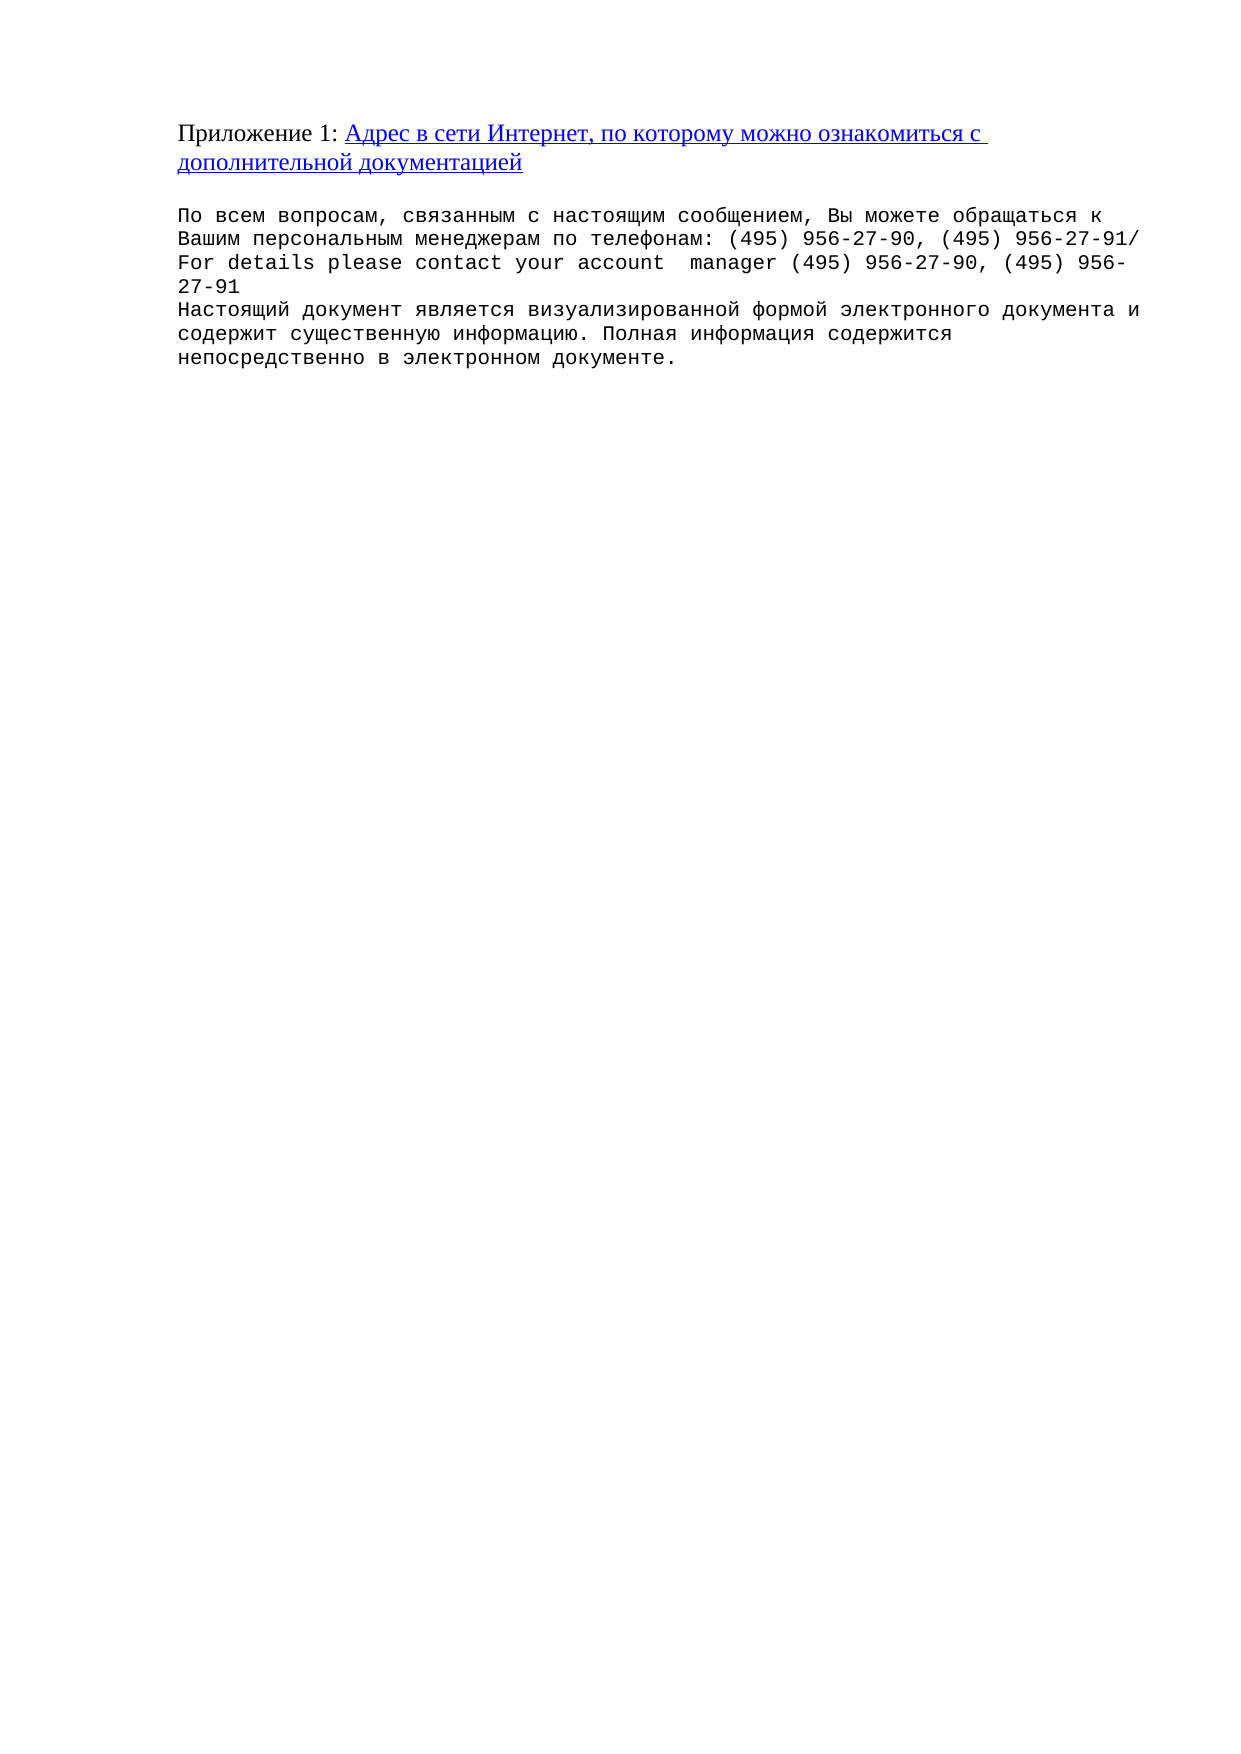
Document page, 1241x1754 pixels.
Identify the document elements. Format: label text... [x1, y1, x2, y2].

text Приложение 1: Адрес в сети Интернет, по которому можно ознакомиться с дополнительной документацией [177, 118, 1152, 176]
text По всем вопросам, связанным с настоящим сообщением, Вы можете обращаться к Вашим персональным менеджерам по телефонам: (495) 956-27-90, (495) 956-27-91/ For details please contact your account manager (495) 956-27-90, (495) 956-27-91 [177, 205, 1152, 299]
text Настоящий документ является визуализированной формой электронного документа и содержит существенную информацию. Полная информация содержится непосредственно в электронном документе. [177, 299, 1152, 370]
